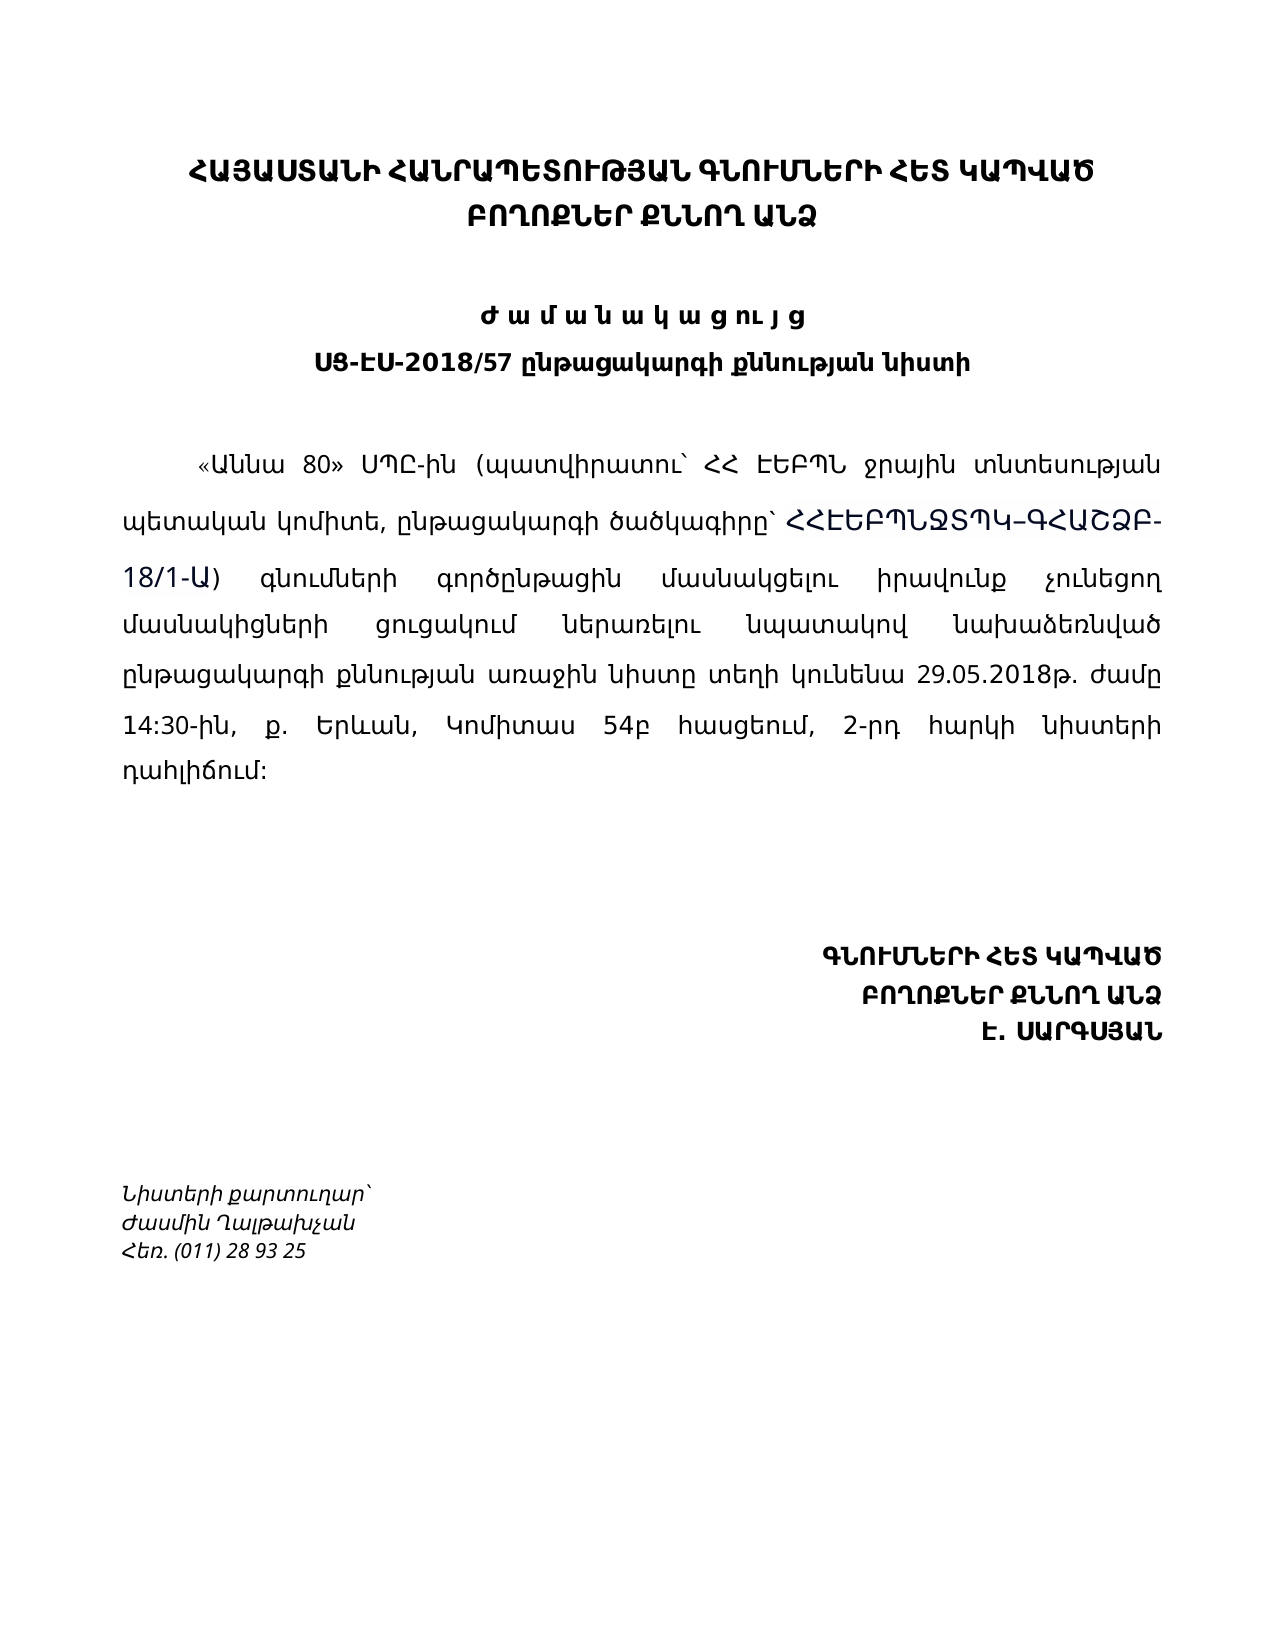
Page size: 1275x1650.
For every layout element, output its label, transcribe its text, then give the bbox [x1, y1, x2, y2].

text Հեռ. (011) 28 93 25 [122, 1236, 1162, 1265]
text ԳՆՈՒՄՆԵՐԻ ՀԵՏ ԿԱՊՎԱԾ [122, 939, 1162, 973]
text Ժասմին Ղալթախչան [122, 1208, 1162, 1236]
text Աննա 80» ՍՊԸ-ին (պատվիրատու՝ ՀՀ ԷԵԲՊՆ ջրային տնտեսության պետական կոմիտե, ընթացակարգի ծածկագիրը` ՀՀԷԵԲՊՆՋՏՊԿ–ԳՀԱՇՁԲ-18/1-Ա) գնումների գործընթացին մասնակցելու իրավունք չունեցող մասնակիցների ցուցակում ներառելու նպատակով նախաձեռնված ընթացակարգի քննության առաջին նիստը տեղի կունենա 29.05.2018թ. ժամը 14:30-ին, ք. Երևան, Կոմիտաս 54բ հասցեում, 2-րդ հարկի նիստերի դահլիճում: [122, 447, 1162, 786]
text Ժ ա մ ա ն ա կ ա ց ու յ ց [122, 301, 1162, 330]
text ԲՈՂՈՔՆԵՐ ՔՆՆՈՂ ԱՆՁ [122, 978, 1162, 1012]
text Նիստերի քարտուղար՝ [122, 1179, 1162, 1208]
text ՍՑ-ԷՍ-2018/57 ընթացակարգի քննության նիստի [122, 345, 1162, 379]
text ՀԱՅԱՍՏԱՆԻ ՀԱՆՐԱՊԵՏՈՒԹՅԱՆ ԳՆՈՒՄՆԵՐԻ ՀԵՏ ԿԱՊՎԱԾ ԲՈՂՈՔՆԵՐ ՔՆՆՈՂ ԱՆՁ [122, 150, 1162, 235]
text Է. ՍԱՐԳՍՅԱՆ [122, 1017, 1162, 1046]
